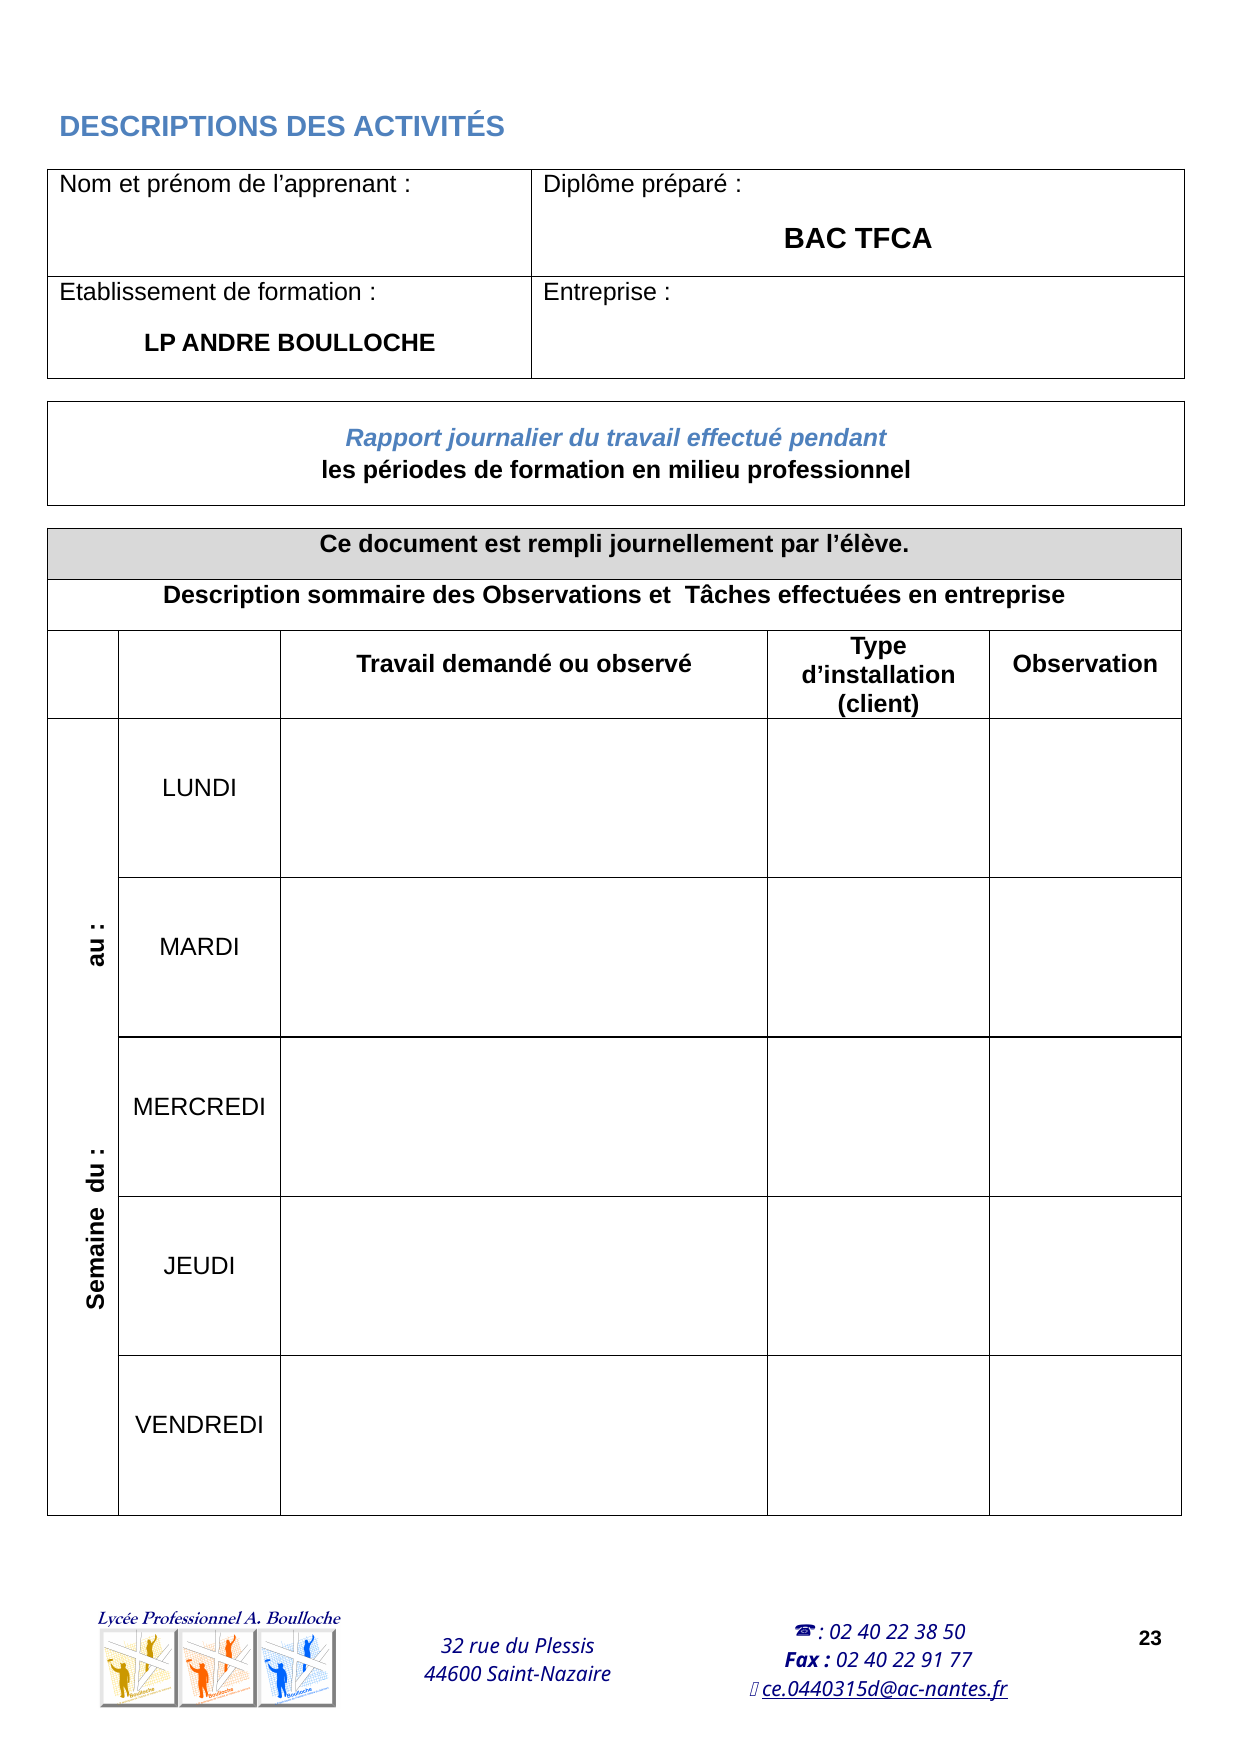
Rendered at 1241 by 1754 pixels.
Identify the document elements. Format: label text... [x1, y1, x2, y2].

table_header Ce document est rempli journellement par l’élève. [48, 529, 1181, 579]
table_cell [281, 878, 767, 1036]
table_cell LUNDI [119, 719, 280, 877]
table_cell Semaine du : au : [48, 719, 118, 1515]
table_cell Description sommaire des Observations et Tâches effectuées en entreprise [48, 580, 1181, 630]
table_cell [119, 631, 280, 717]
table_cell [281, 719, 767, 877]
table_cell [990, 1197, 1181, 1355]
table_cell [281, 1038, 767, 1196]
table_cell Entreprise : [532, 277, 1184, 378]
table_cell [768, 1197, 989, 1355]
table_header Diplôme préparé : BAC TFCA [532, 170, 1184, 276]
table_cell [281, 1356, 767, 1515]
table_cell Etablissement de formation : LP ANDRE BOULLOCHE [48, 277, 531, 378]
table_cell [990, 719, 1181, 877]
table_cell MARDI [119, 878, 280, 1036]
table_header Rapport journalier du travail effectué pendant les périodes de formation en milieu professionnel [48, 402, 1184, 505]
table_cell [281, 1197, 767, 1355]
table_cell [990, 1356, 1181, 1515]
table_cell [768, 878, 989, 1036]
table_cell Travail demandé ou observé [281, 631, 767, 717]
subtitle DESCRIPTIONS DES ACTIVITÉS [59, 109, 1181, 143]
table_cell JEUDI [119, 1197, 280, 1355]
table_header Nom et prénom de l’apprenant : [48, 170, 531, 276]
table_cell Observation [990, 631, 1181, 717]
table_cell [768, 1356, 989, 1515]
table_cell [768, 719, 989, 877]
table_cell [768, 1038, 989, 1196]
table_cell Type d’installation (client) [768, 631, 989, 717]
table_cell MERCREDI [119, 1038, 280, 1196]
table_cell [990, 878, 1181, 1036]
table_cell [990, 1038, 1181, 1196]
table_cell VENDREDI [119, 1356, 280, 1515]
table_cell [48, 631, 118, 717]
